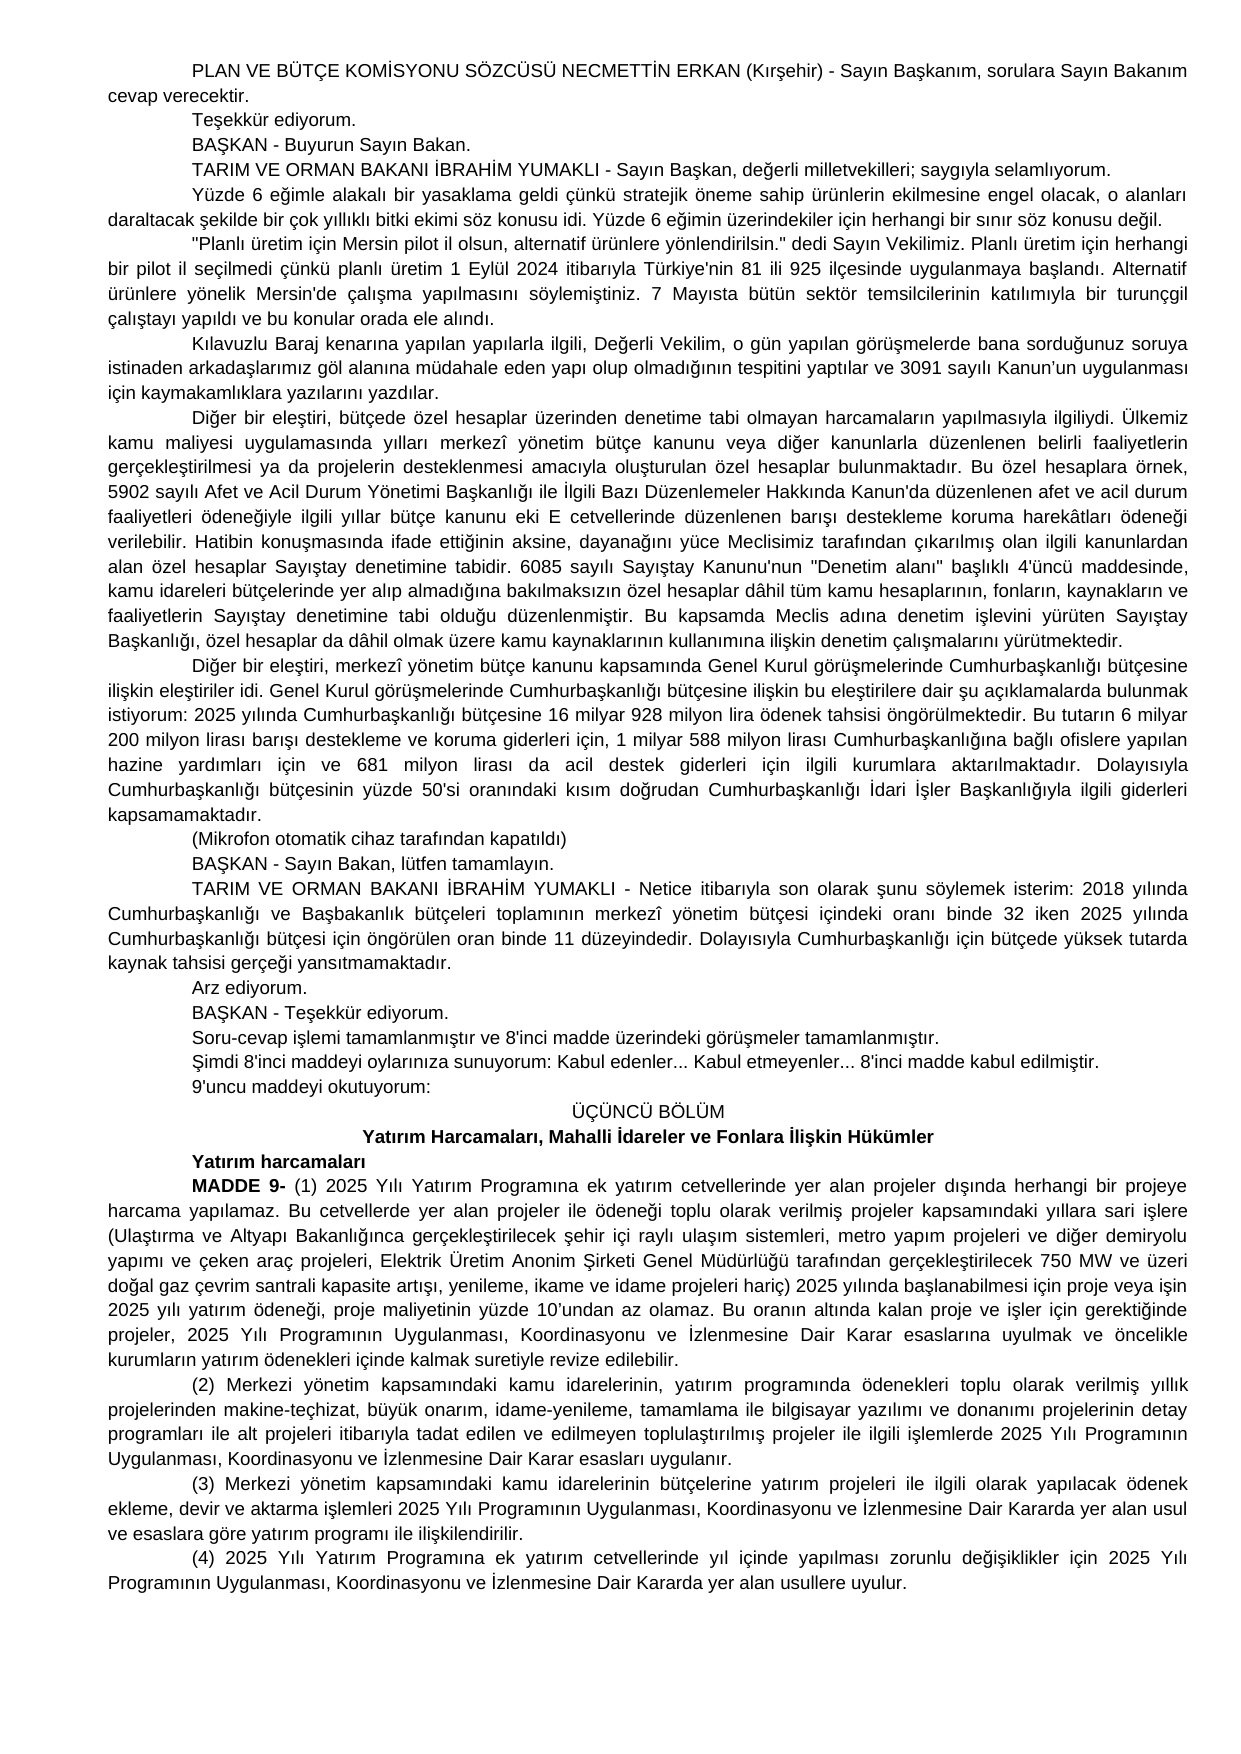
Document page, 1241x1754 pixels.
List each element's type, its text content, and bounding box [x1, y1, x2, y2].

text Kılavuzlu Baraj kenarına yapılan yapılarla ilgili, Değerli Vekilim, o gün yapılan görüşmelerde bana sorduğunuz soruya istinaden arkadaşlarımız göl alanına müdahale eden yapı olup olmadığının tespitini yaptılar ve 3091 sayılı Kanun’un uygulanması için kaymakamlıklara yazılarını yazdılar. [108, 332, 1189, 403]
text (4) 2025 Yılı Yatırım Programına ek yatırım cetvellerinde yıl içinde yapılması zorunlu değişiklikler için 2025 Yılı Programının Uygulanması, Koordinasyonu ve İzlenmesine Dair Kararda yer alan usullere uyulur. [108, 1547, 1189, 1593]
text "Planlı üretim için Mersin pilot il olsun, alternatif ürünlere yönlendirilsin." dedi Sayın Vekilimiz. Planlı üretim için herhangi bir pilot il seçilmedi çünkü planlı üretim 1 Eylül 2024 itibarıyla Türkiye'nin 81 ili 925 ilçesinde uygulanmaya başlandı. Alternatif ürünlere yönelik Mersin'de çalışma yapılmasını söylemiştiniz. 7 Mayısta bütün sektör temsilcilerinin katılımıyla bir turunçgil çalıştayı yapıldı ve bu konular orada ele alındı. [108, 233, 1189, 329]
text MADDE 9- (1) 2025 Yılı Yatırım Programına ek yatırım cetvellerinde yer alan projeler dışında herhangi bir projeye harcama yapılamaz. Bu cetvellerde yer alan projeler ile ödeneği toplu olarak verilmiş projeler kapsamındaki yıllara sari işlere (Ulaştırma ve Altyapı Bakanlığınca gerçekleştirilecek şehir içi raylı ulaşım sistemleri, metro yapım projeleri ve diğer demiryolu yapımı ve çeken araç projeleri, Elektrik Üretim Anonim Şirketi Genel Müdürlüğü tarafından gerçekleştirilecek 750 MW ve üzeri doğal gaz çevrim santrali kapasite artışı, yenileme, ikame ve idame projeleri hariç) 2025 yılında başlanabilmesi için proje veya işin 2025 yılı yatırım ödeneği, proje maliyetinin yüzde 10’undan az olamaz. Bu oranın altında kalan proje ve işler için gerektiğinde projeler, 2025 Yılı Programının Uygulanması, Koordinasyonu ve İzlenmesine Dair Karar esaslarına uyulmak ve öncelikle kurumların yatırım ödenekleri içinde kalmak suretiyle revize edilebilir. [108, 1175, 1189, 1370]
text Teşekkür ediyorum. [108, 109, 1189, 131]
text (Mikrofon otomatik cihaz tarafından kapatıldı) [108, 828, 1189, 850]
text TARIM VE ORMAN BAKANI İBRAHİM YUMAKLI - Netice itibarıyla son olarak şunu söylemek isterim: 2018 yılında Cumhurbaşkanlığı ve Başbakanlık bütçeleri toplamının merkezî yönetim bütçesi içindeki oranı binde 32 iken 2025 yılında Cumhurbaşkanlığı bütçesi için öngörülen oran binde 11 düzeyindedir. Dolayısıyla Cumhurbaşkanlığı için bütçede yüksek tutarda kaynak tahsisi gerçeği yansıtmamaktadır. [108, 878, 1189, 974]
text TARIM VE ORMAN BAKANI İBRAHİM YUMAKLI - Sayın Başkan, değerli milletvekilleri; saygıyla selamlıyorum. [108, 159, 1189, 180]
text BAŞKAN - Buyurun Sayın Bakan. [108, 134, 1189, 156]
text (2) Merkezi yönetim kapsamındaki kamu idarelerinin, yatırım programında ödenekleri toplu olarak verilmiş yıllık projelerinden makine-teçhizat, büyük onarım, idame-yenileme, tamamlama ile bilgisayar yazılımı ve donanımı projelerinin detay programları ile alt projeleri itibarıyla tadat edilen ve edilmeyen toplulaştırılmış projeler ile ilgili işlemlerde 2025 Yılı Programının Uygulanması, Koordinasyonu ve İzlenmesine Dair Karar esasları uygulanır. [108, 1374, 1189, 1469]
text Soru-cevap işlemi tamamlanmıştır ve 8'inci madde üzerindeki görüşmeler tamamlanmıştır. [108, 1027, 1189, 1048]
text (3) Merkezi yönetim kapsamındaki kamu idarelerinin bütçelerine yatırım projeleri ile ilgili olarak yapılacak ödenek ekleme, devir ve aktarma işlemleri 2025 Yılı Programının Uygulanması, Koordinasyonu ve İzlenmesine Dair Kararda yer alan usul ve esaslara göre yatırım programı ile ilişkilendirilir. [108, 1473, 1189, 1544]
text PLAN VE BÜTÇE KOMİSYONU SÖZCÜSÜ NECMETTİN ERKAN (Kırşehir) - Sayın Başkanım, sorulara Sayın Bakanım cevap verecektir. [108, 60, 1189, 106]
text Diğer bir eleştiri, bütçede özel hesaplar üzerinden denetime tabi olmayan harcamaların yapılmasıyla ilgiliydi. Ülkemiz kamu maliyesi uygulamasında yılları merkezî yönetim bütçe kanunu veya diğer kanunlarla düzenlenen belirli faaliyetlerin gerçekleştirilmesi ya da projelerin desteklenmesi amacıyla oluşturulan özel hesaplar bulunmaktadır. Bu özel hesaplara örnek, 5902 sayılı Afet ve Acil Durum Yönetimi Başkanlığı ile İlgili Bazı Düzenlemeler Hakkında Kanun'da düzenlenen afet ve acil durum faaliyetleri ödeneğiyle ilgili yıllar bütçe kanunu eki E cetvellerinde düzenlenen barışı destekleme koruma harekâtları ödeneği verilebilir. Hatibin konuşmasında ifade ettiğinin aksine, dayanağını yüce Meclisimiz tarafından çıkarılmış olan ilgili kanunlardan alan özel hesaplar Sayıştay denetimine tabidir. 6085 sayılı Sayıştay Kanunu'nun "Denetim alanı" başlıklı 4'üncü maddesinde, kamu idareleri bütçelerinde yer alıp almadığına bakılmaksızın özel hesaplar dâhil tüm kamu hesaplarının, fonların, kaynakların ve faaliyetlerin Sayıştay denetimine tabi olduğu düzenlenmiştir. Bu kapsamda Meclis adına denetim işlevini yürüten Sayıştay Başkanlığı, özel hesaplar da dâhil olmak üzere kamu kaynaklarının kullanımına ilişkin denetim çalışmalarını yürütmektedir. [108, 407, 1189, 651]
text ÜÇÜNCÜ BÖLÜM [108, 1101, 1189, 1122]
text Diğer bir eleştiri, merkezî yönetim bütçe kanunu kapsamında Genel Kurul görüşmelerinde Cumhurbaşkanlığı bütçesine ilişkin eleştiriler idi. Genel Kurul görüşmelerinde Cumhurbaşkanlığı bütçesine ilişkin bu eleştirilere dair şu açıklamalarda bulunmak istiyorum: 2025 yılında Cumhurbaşkanlığı bütçesine 16 milyar 928 milyon lira ödenek tahsisi öngörülmektedir. Bu tutarın 6 milyar 200 milyon lirası barışı destekleme ve koruma giderleri için, 1 milyar 588 milyon lirası Cumhurbaşkanlığına bağlı ofislere yapılan hazine yardımları için ve 681 milyon lirası da acil destek giderleri için ilgili kurumlara aktarılmaktadır. Dolayısıyla Cumhurbaşkanlığı bütçesinin yüzde 50'si oranındaki kısım doğrudan Cumhurbaşkanlığı İdari İşler Başkanlığıyla ilgili giderleri kapsamamaktadır. [108, 655, 1189, 825]
text Arz ediyorum. [108, 977, 1189, 998]
text Şimdi 8'inci maddeyi oylarınıza sunuyorum: Kabul edenler... Kabul etmeyenler... 8'inci madde kabul edilmiştir. [108, 1051, 1189, 1073]
text 9'uncu maddeyi okutuyorum: [108, 1076, 1189, 1098]
text Yatırım harcamaları [108, 1151, 1189, 1172]
text Yatırım Harcamaları, Mahalli İdareler ve Fonlara İlişkin Hükümler [108, 1126, 1189, 1147]
text Yüzde 6 eğimle alakalı bir yasaklama geldi çünkü stratejik öneme sahip ürünlerin ekilmesine engel olacak, o alanları daraltacak şekilde bir çok yıllıklı bitki ekimi söz konusu idi. Yüzde 6 eğimin üzerindekiler için herhangi bir sınır söz konusu değil. [108, 184, 1189, 230]
text BAŞKAN - Teşekkür ediyorum. [108, 1002, 1189, 1023]
text BAŞKAN - Sayın Bakan, lütfen tamamlayın. [108, 853, 1189, 874]
